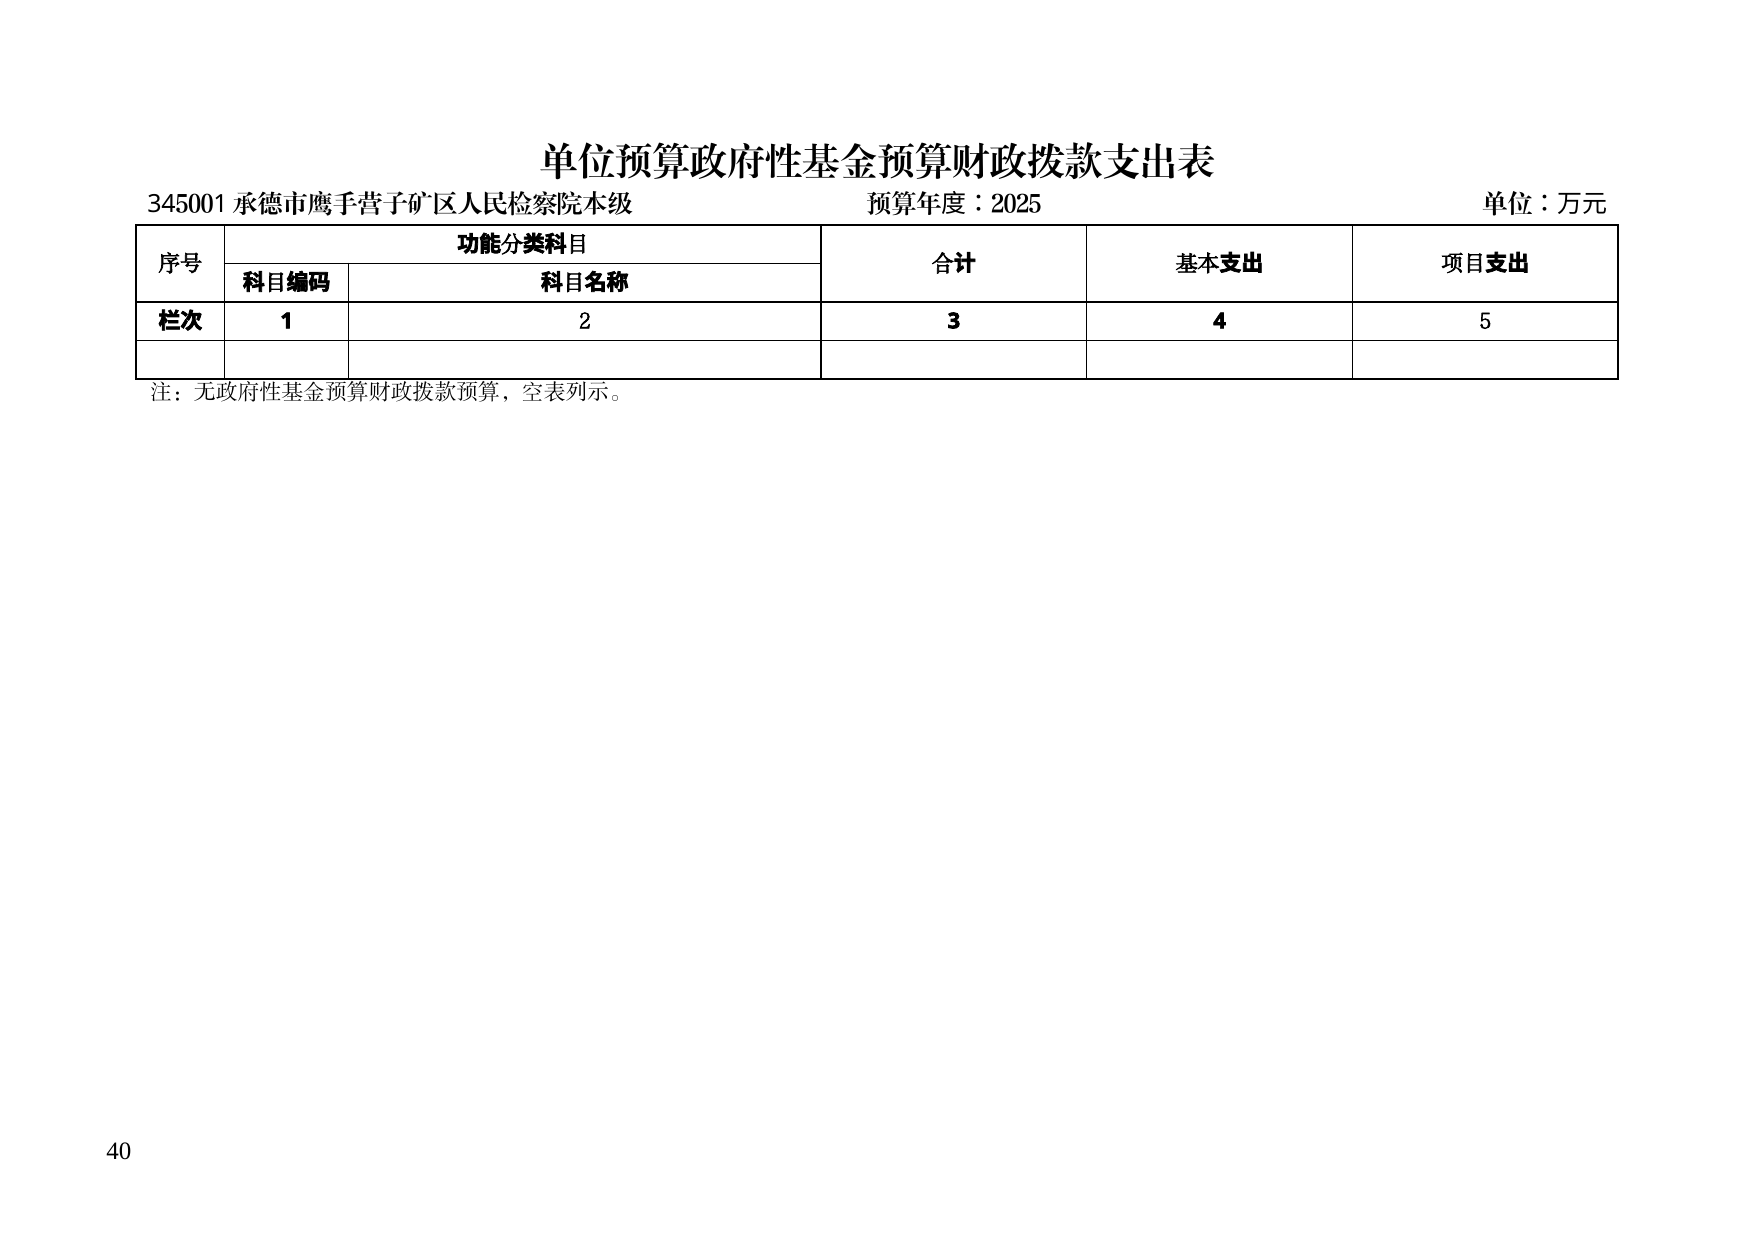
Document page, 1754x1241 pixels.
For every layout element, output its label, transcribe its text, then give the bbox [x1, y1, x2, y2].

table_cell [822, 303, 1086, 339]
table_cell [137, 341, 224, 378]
text 单位预算政府性基金预算财政拨款支出表 [106, 142, 1648, 186]
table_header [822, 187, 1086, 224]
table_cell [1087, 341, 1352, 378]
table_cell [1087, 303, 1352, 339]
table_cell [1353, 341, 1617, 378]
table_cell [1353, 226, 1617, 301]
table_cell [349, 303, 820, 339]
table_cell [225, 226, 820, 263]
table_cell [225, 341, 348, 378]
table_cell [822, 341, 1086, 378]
text 注：无政府性基金预算财政拨款预算，空表列示。 [106, 379, 1648, 404]
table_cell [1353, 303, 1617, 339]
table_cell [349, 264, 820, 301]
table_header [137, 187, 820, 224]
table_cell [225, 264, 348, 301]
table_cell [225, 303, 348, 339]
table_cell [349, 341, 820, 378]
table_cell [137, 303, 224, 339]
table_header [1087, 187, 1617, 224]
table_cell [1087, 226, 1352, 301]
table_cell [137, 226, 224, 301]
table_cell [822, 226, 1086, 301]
